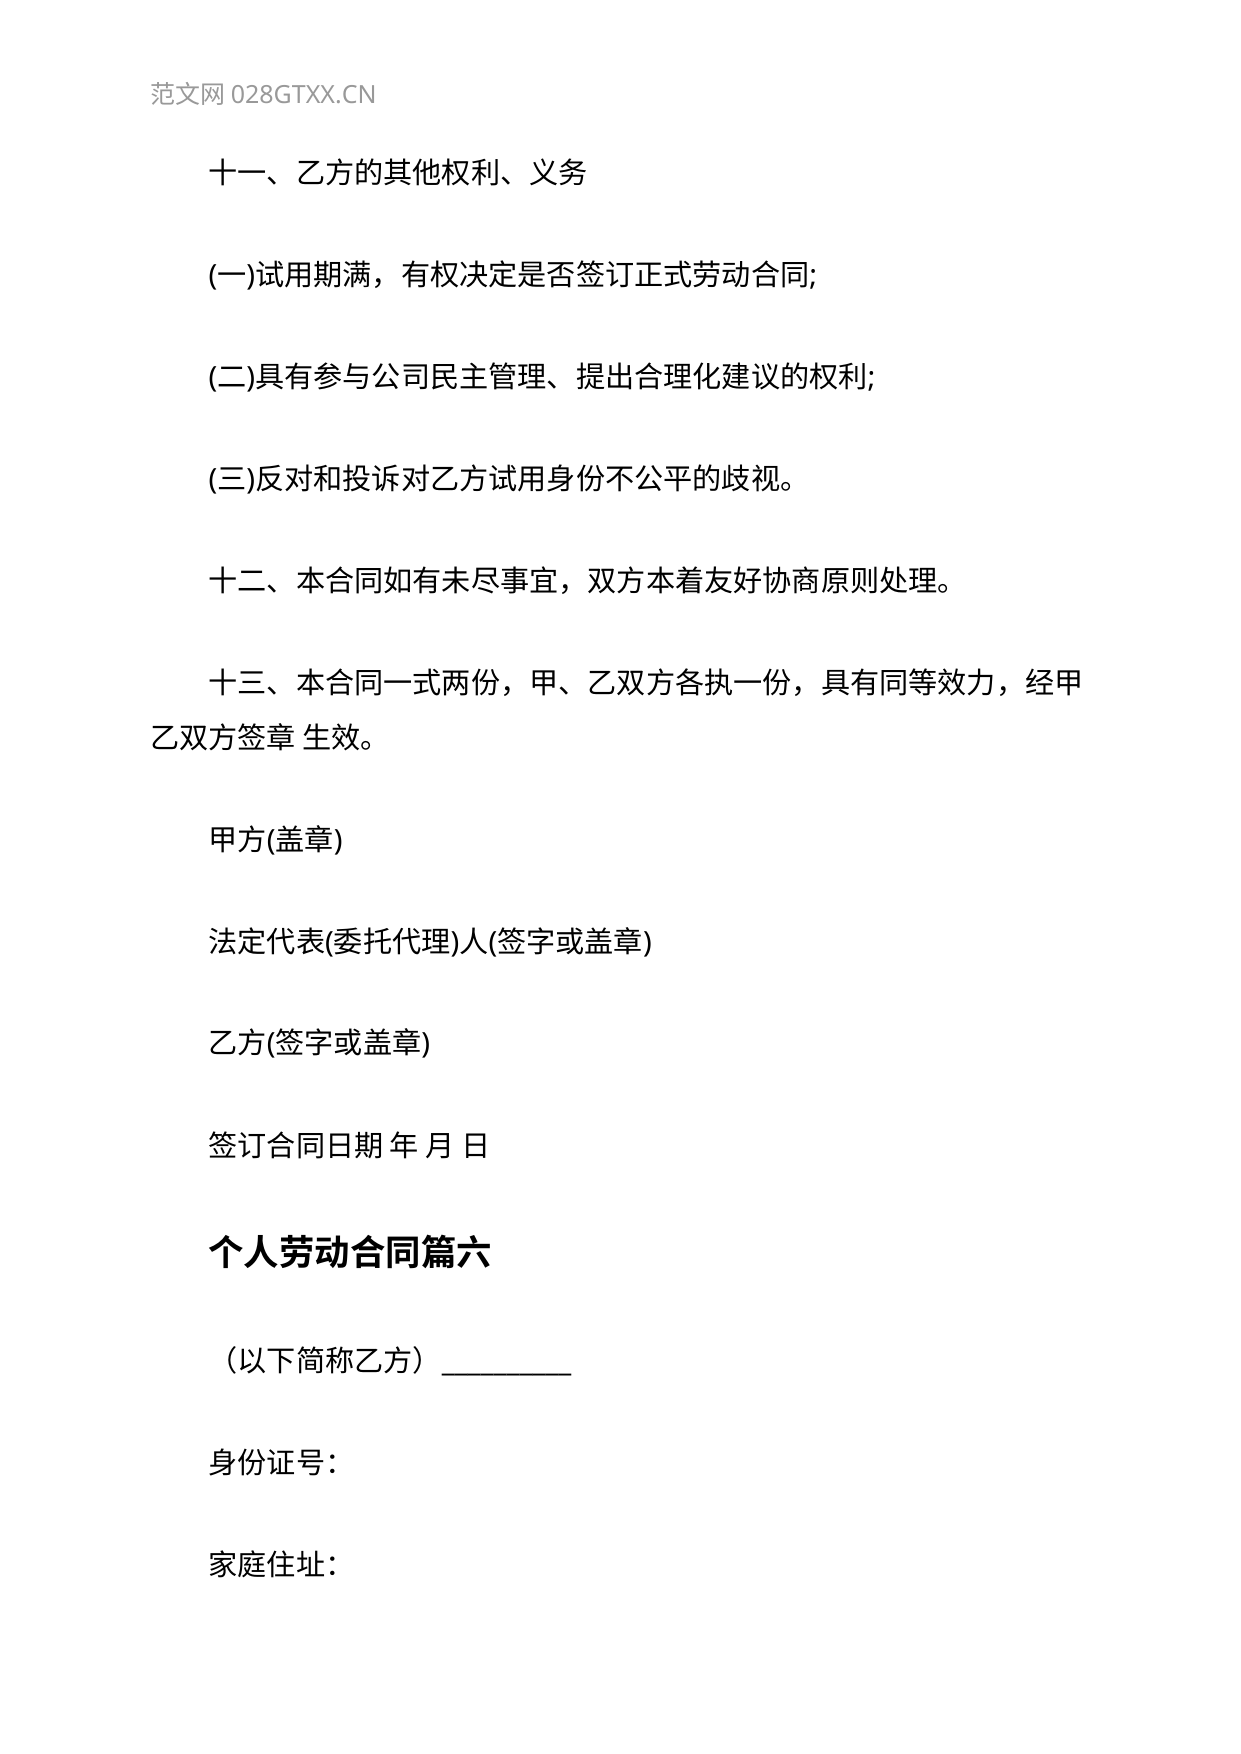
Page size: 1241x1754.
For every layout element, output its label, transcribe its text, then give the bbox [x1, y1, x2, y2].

text 法定代表(委托代理)人(签字或盖章) [150, 918, 1090, 961]
text 家庭住址： [150, 1541, 1090, 1583]
text (二)具有参与公司民主管理、提出合理化建议的权利; [150, 354, 1090, 396]
text 十三、本合同一式两份，甲、乙双方各执一份，具有同等效力，经甲乙双方签章 生效。 [150, 659, 1090, 757]
text 签订合同日期 年 月 日 [150, 1122, 1090, 1164]
text (三)反对和投诉对乙方试用身份不公平的歧视。 [150, 456, 1090, 498]
text 乙方(签字或盖章) [150, 1020, 1090, 1062]
text 甲方(盖章) [150, 816, 1090, 858]
text 个人劳动合同篇六 [150, 1224, 1090, 1275]
text 十二、本合同如有未尽事宜，双方本着友好协商原则处理。 [150, 558, 1090, 600]
text (一)试用期满，有权决定是否签订正式劳动合同; [150, 252, 1090, 294]
text （以下简称乙方）__________ [150, 1337, 1090, 1380]
text 身份证号： [150, 1439, 1090, 1482]
text 十一、乙方的其他权利、义务 [150, 150, 1090, 192]
